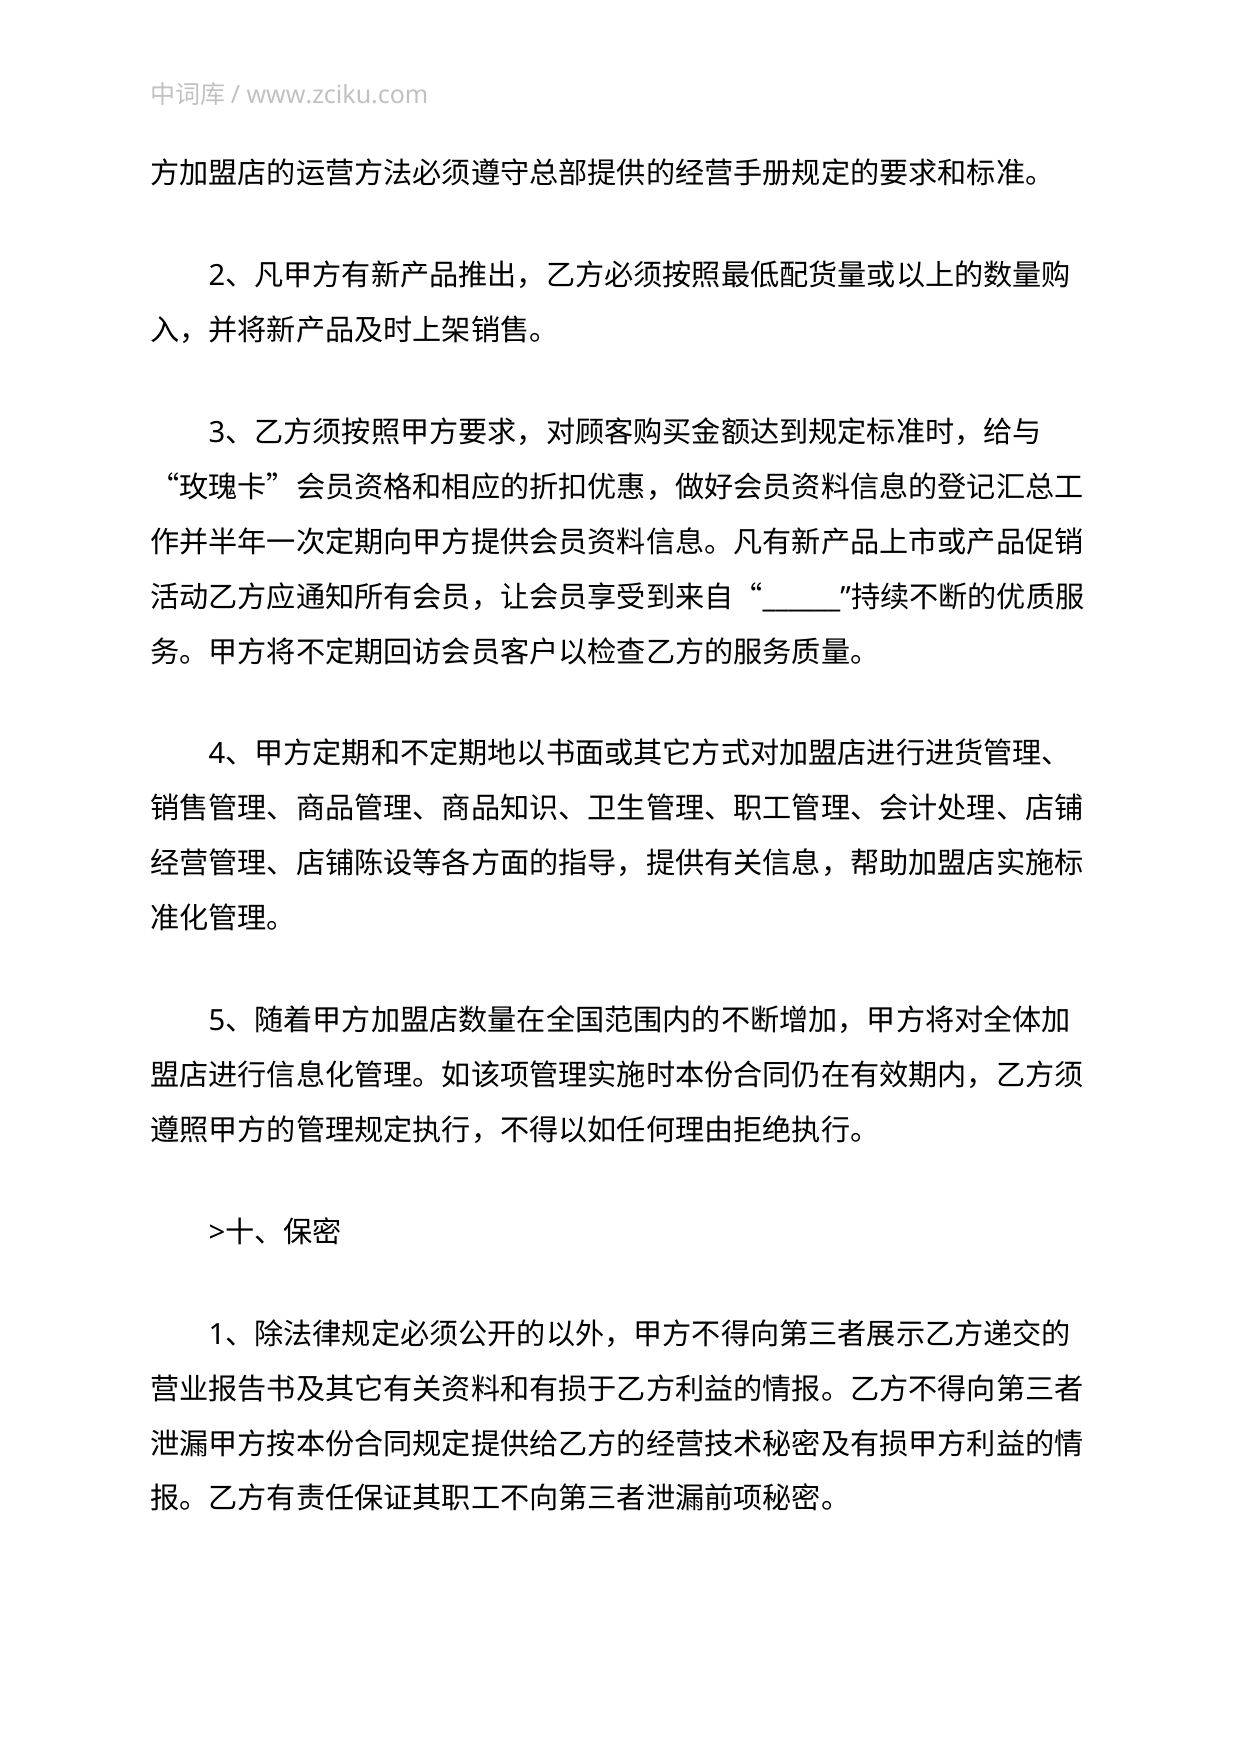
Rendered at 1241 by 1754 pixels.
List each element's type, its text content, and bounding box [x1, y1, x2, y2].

text 1、除法律规定必须公开的以外，甲方不得向第三者展示乙方递交的营业报告书及其它有关资料和有损于乙方利益的情报。乙方不得向第三者泄漏甲方按本份合同规定提供给乙方的经营技术秘密及有损甲方利益的情报。乙方有责任保证其职工不向第三者泄漏前项秘密。 [150, 1310, 1090, 1517]
text 5、随着甲方加盟店数量在全国范围内的不断增加，甲方将对全体加盟店进行信息化管理。如该项管理实施时本份合同仍在有效期内，乙方须遵照甲方的管理规定执行，不得以如任何理由拒绝执行。 [150, 997, 1090, 1149]
text 2、凡甲方有新产品推出，乙方必须按照最低配货量或以上的数量购入，并将新产品及时上架销售。 [150, 252, 1090, 349]
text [150, 150, 1090, 192]
text >十、保密 [150, 1208, 1090, 1251]
text 4、甲方定期和不定期地以书面或其它方式对加盟店进行进货管理、销售管理、商品管理、商品知识、卫生管理、职工管理、会计处理、店铺经营管理、店铺陈设等各方面的指导，提供有关信息，帮助加盟店实施标准化管理。 [150, 730, 1090, 937]
text 3、乙方须按照甲方要求，对顾客购买金额达到规定标准时，给与“玫瑰卡”会员资格和相应的折扣优惠，做好会员资料信息的登记汇总工作并半年一次定期向甲方提供会员资料信息。凡有新产品上市或产品促销活动乙方应通知所有会员，让会员享受到来自“______”持续不断的优质服务。甲方将不定期回访会员客户以检查乙方的服务质量。 [150, 408, 1090, 671]
